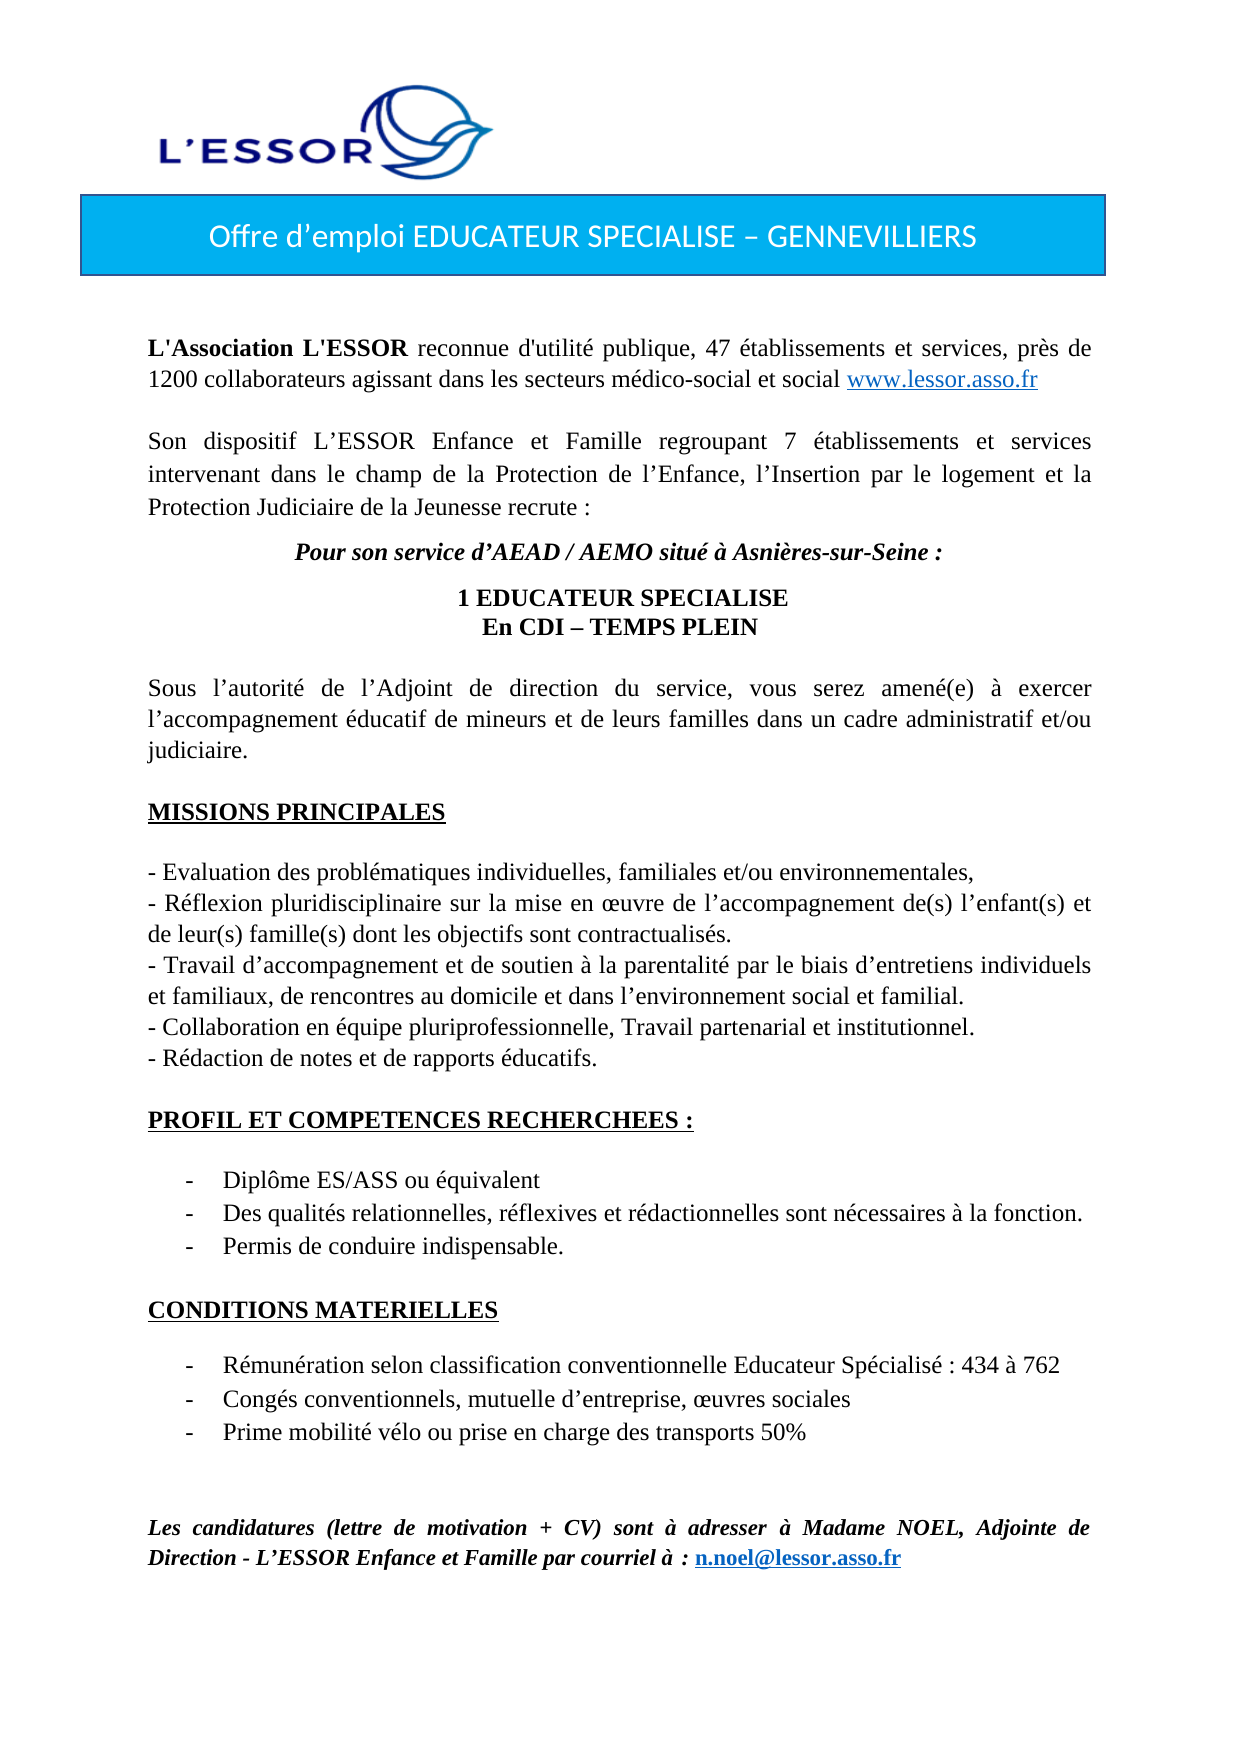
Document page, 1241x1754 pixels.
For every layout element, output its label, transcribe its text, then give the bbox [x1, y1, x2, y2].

text - Travail d’accompagnement et de soutien à la parentalité par le biais d’entretiens individuels et familiaux, de rencontres au domicile et dans l’environnement social et familial. [148, 950, 1093, 1010]
text - Evaluation des problématiques individuelles, familiales et/ou environnementales, [148, 857, 1093, 886]
text En CDI – TEMPS PLEIN [148, 612, 1093, 640]
subtitle CONDITIONS MATERIELLES [148, 1296, 1093, 1324]
picture [147, 73, 507, 194]
text Sous l’autorité de l’Adjoint de direction du service, vous serez amené(e) à exercer l’accompagnement éducatif de mineurs et de leurs familles dans un cadre administratif et/ou judiciaire. [148, 673, 1093, 764]
list Des qualités relationnelles, réflexives et rédactionnelles sont nécessaires à la fonction. [185, 1198, 1093, 1227]
text - Rédaction de notes et de rapports éducatifs. [148, 1043, 1093, 1072]
subtitle MISSIONS PRINCIPALES [148, 797, 1093, 826]
list Congés conventionnels, mutuelle d’entreprise, œuvres sociales [185, 1384, 1093, 1412]
text Les candidatures (lettre de motivation + CV) sont à adresser à Madame NOEL, Adjointe de Direction - L’ESSOR Enfance et Famille par courriel à : n.noel@lessor.asso.fr [148, 1514, 1093, 1570]
subtitle PROFIL ET COMPETENCES RECHERCHEES : [148, 1106, 1093, 1134]
list Prime mobilité vélo ou prise en charge des transports 50% [185, 1417, 1093, 1445]
text - Réflexion pluridisciplinaire sur la mise en œuvre de l’accompagnement de(s) l’enfant(s) et de leur(s) famille(s) dont les objectifs sont contractualisés. [148, 888, 1093, 948]
list Rémunération selon classification conventionnelle Educateur Spécialisé : 434 à 762 [185, 1351, 1093, 1379]
text 1 EDUCATEUR SPECIALISE [148, 583, 1093, 612]
list Permis de conduire indispensable. [185, 1231, 1093, 1260]
text Pour son service d’AEAD / AEMO situé à Asnières-sur-Seine : [148, 537, 1093, 566]
text L'Association L'ESSOR reconnue d'utilité publique, 47 établissements et services, près de 1200 collaborateurs agissant dans les secteurs médico-social et social www.lessor.asso.fr [148, 333, 1093, 392]
text Son dispositif L’ESSOR Enfance et Famille regroupant 7 établissements et services intervenant dans le champ de la Protection de l’Enfance, l’Insertion par le logement et la Protection Judiciaire de la Jeunesse recrute : [148, 426, 1093, 521]
list Diplôme ES/ASS ou équivalent [185, 1165, 1093, 1194]
text - Collaboration en équipe pluriprofessionnelle, Travail partenarial et institutionnel. [148, 1012, 1093, 1041]
